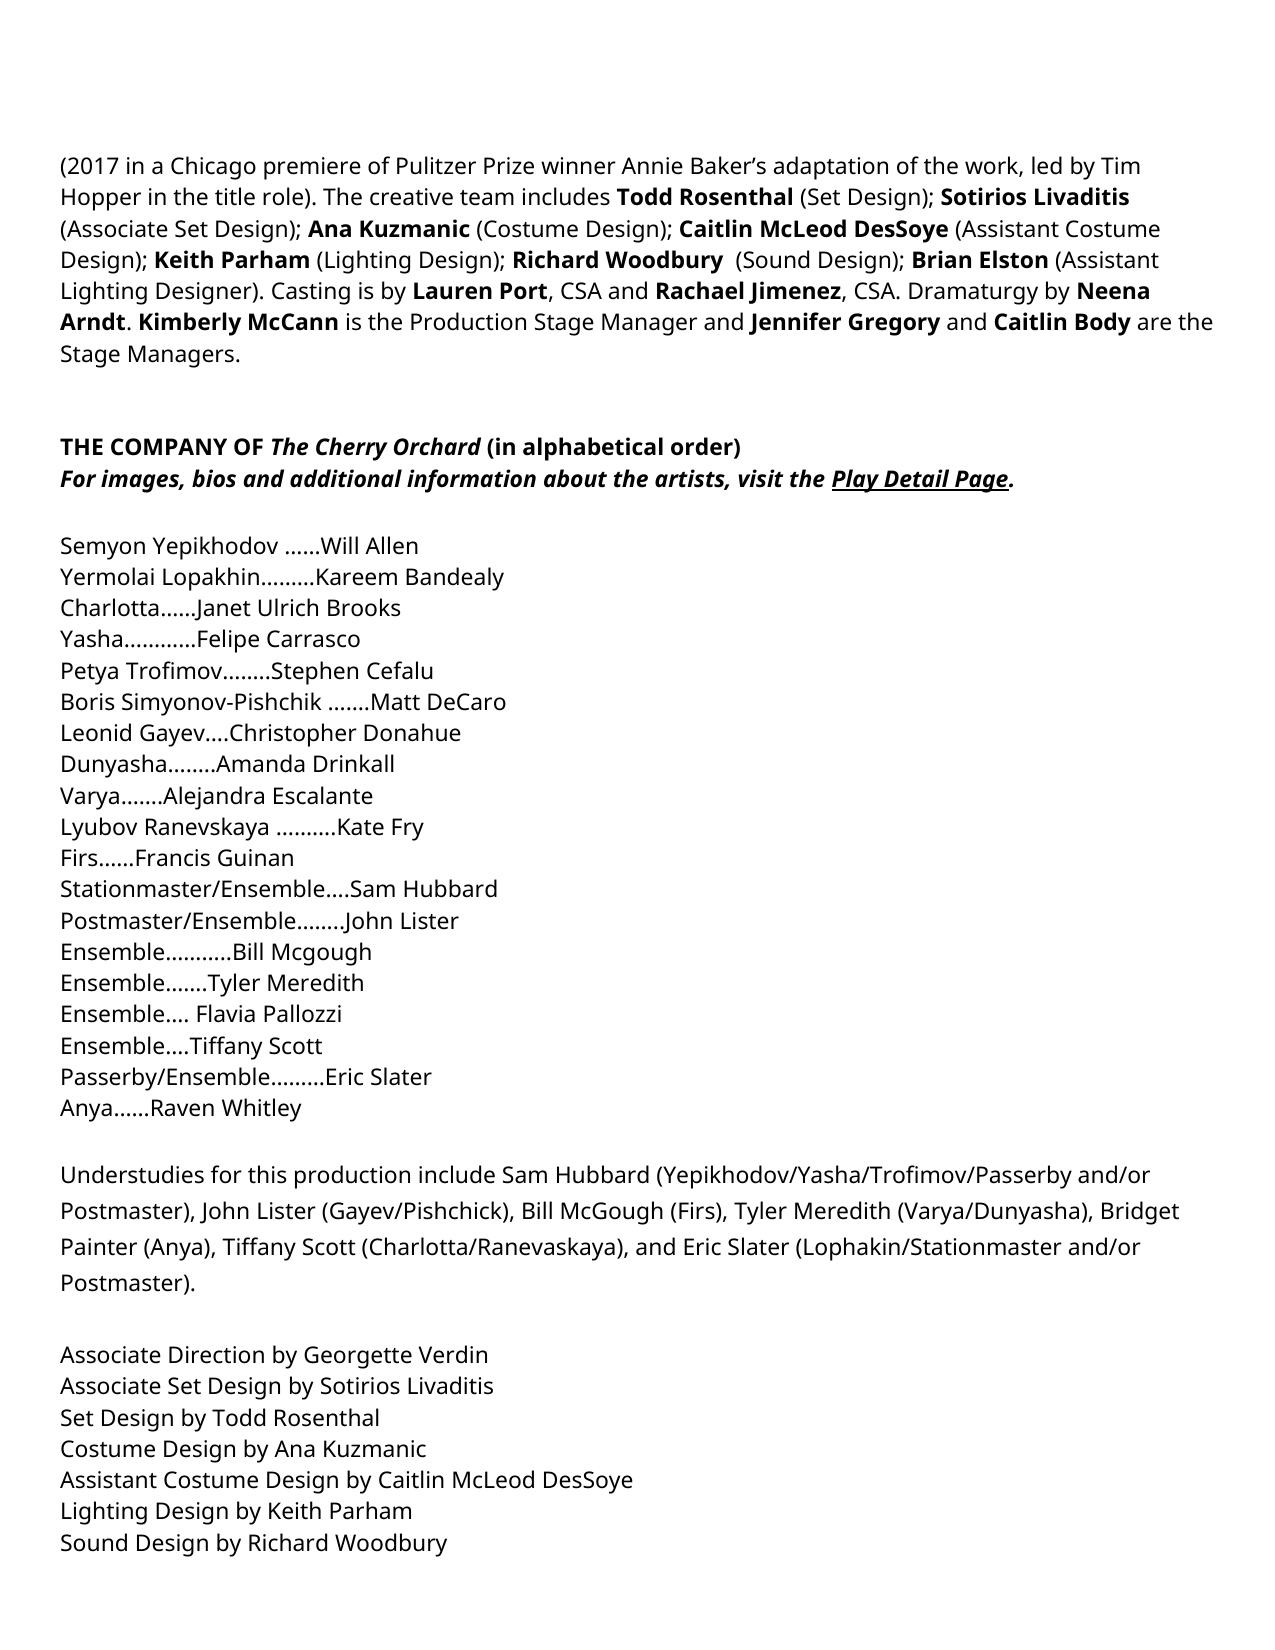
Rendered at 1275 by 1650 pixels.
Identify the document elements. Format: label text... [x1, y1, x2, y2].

text Firs……Francis Guinan [60, 842, 1215, 873]
text Yasha…………Felipe Carrasco [60, 623, 1215, 655]
text Lighting Design by Keith Parham [60, 1495, 1215, 1527]
text Stationmaster/Ensemble….Sam Hubbard [60, 873, 1215, 905]
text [60, 150, 1215, 369]
text Sound Design by Richard Woodbury [60, 1527, 1215, 1558]
text Associate Set Design by Sotirios Livaditis [60, 1370, 1215, 1402]
text Boris Simyonov-Pishchik …….Matt DeCaro [60, 686, 1215, 717]
text Leonid Gayev….Christopher Donahue [60, 717, 1215, 748]
text Ensemble…….Tyler Meredith [60, 967, 1215, 998]
text For images, bios and additional information about the artists, visit the Play Detail Page. [60, 462, 1215, 494]
text Dunyasha……..Amanda Drinkall [60, 748, 1215, 780]
text Associate Direction by Georgette Verdin [60, 1339, 1215, 1370]
text Understudies for this production include Sam Hubbard (Yepikhodov/Yasha/Trofimov/Passerby and/or Postmaster), John Lister (Gayev/Pishchick), Bill McGough (Firs), Tyler Meredith (Varya/Dunyasha), Bridget Painter (Anya), Tiffany Scott (Charlotta/Ranevaskaya), and Eric Slater (Lophakin/Stationmaster and/or Postmaster). [60, 1159, 1215, 1298]
text THE COMPANY OF The Cherry Orchard (in alphabetical order) [60, 431, 1215, 462]
text Semyon Yepikhodov ……Will Allen Yermolai Lopakhin………Kareem Bandealy Charlotta……Janet Ulrich Brooks [60, 530, 1215, 623]
text Ensemble………..Bill Mcgough [60, 936, 1215, 967]
text Petya Trofimov……..Stephen Cefalu [60, 655, 1215, 686]
text Costume Design by Ana Kuzmanic [60, 1433, 1215, 1464]
text Ensemble…. Flavia Pallozzi [60, 998, 1215, 1030]
text Set Design by Todd Rosenthal [60, 1402, 1215, 1433]
text Varya…….Alejandra Escalante [60, 780, 1215, 811]
text Passerby/Ensemble………Eric Slater [60, 1061, 1215, 1092]
text Postmaster/Ensemble……..John Lister [60, 905, 1215, 936]
text Lyubov Ranevskaya ……….Kate Fry [60, 811, 1215, 842]
text Anya……Raven Whitley [60, 1092, 1215, 1123]
text Ensemble….Tiffany Scott [60, 1030, 1215, 1061]
text Assistant Costume Design by Caitlin McLeod DesSoye [60, 1464, 1215, 1495]
